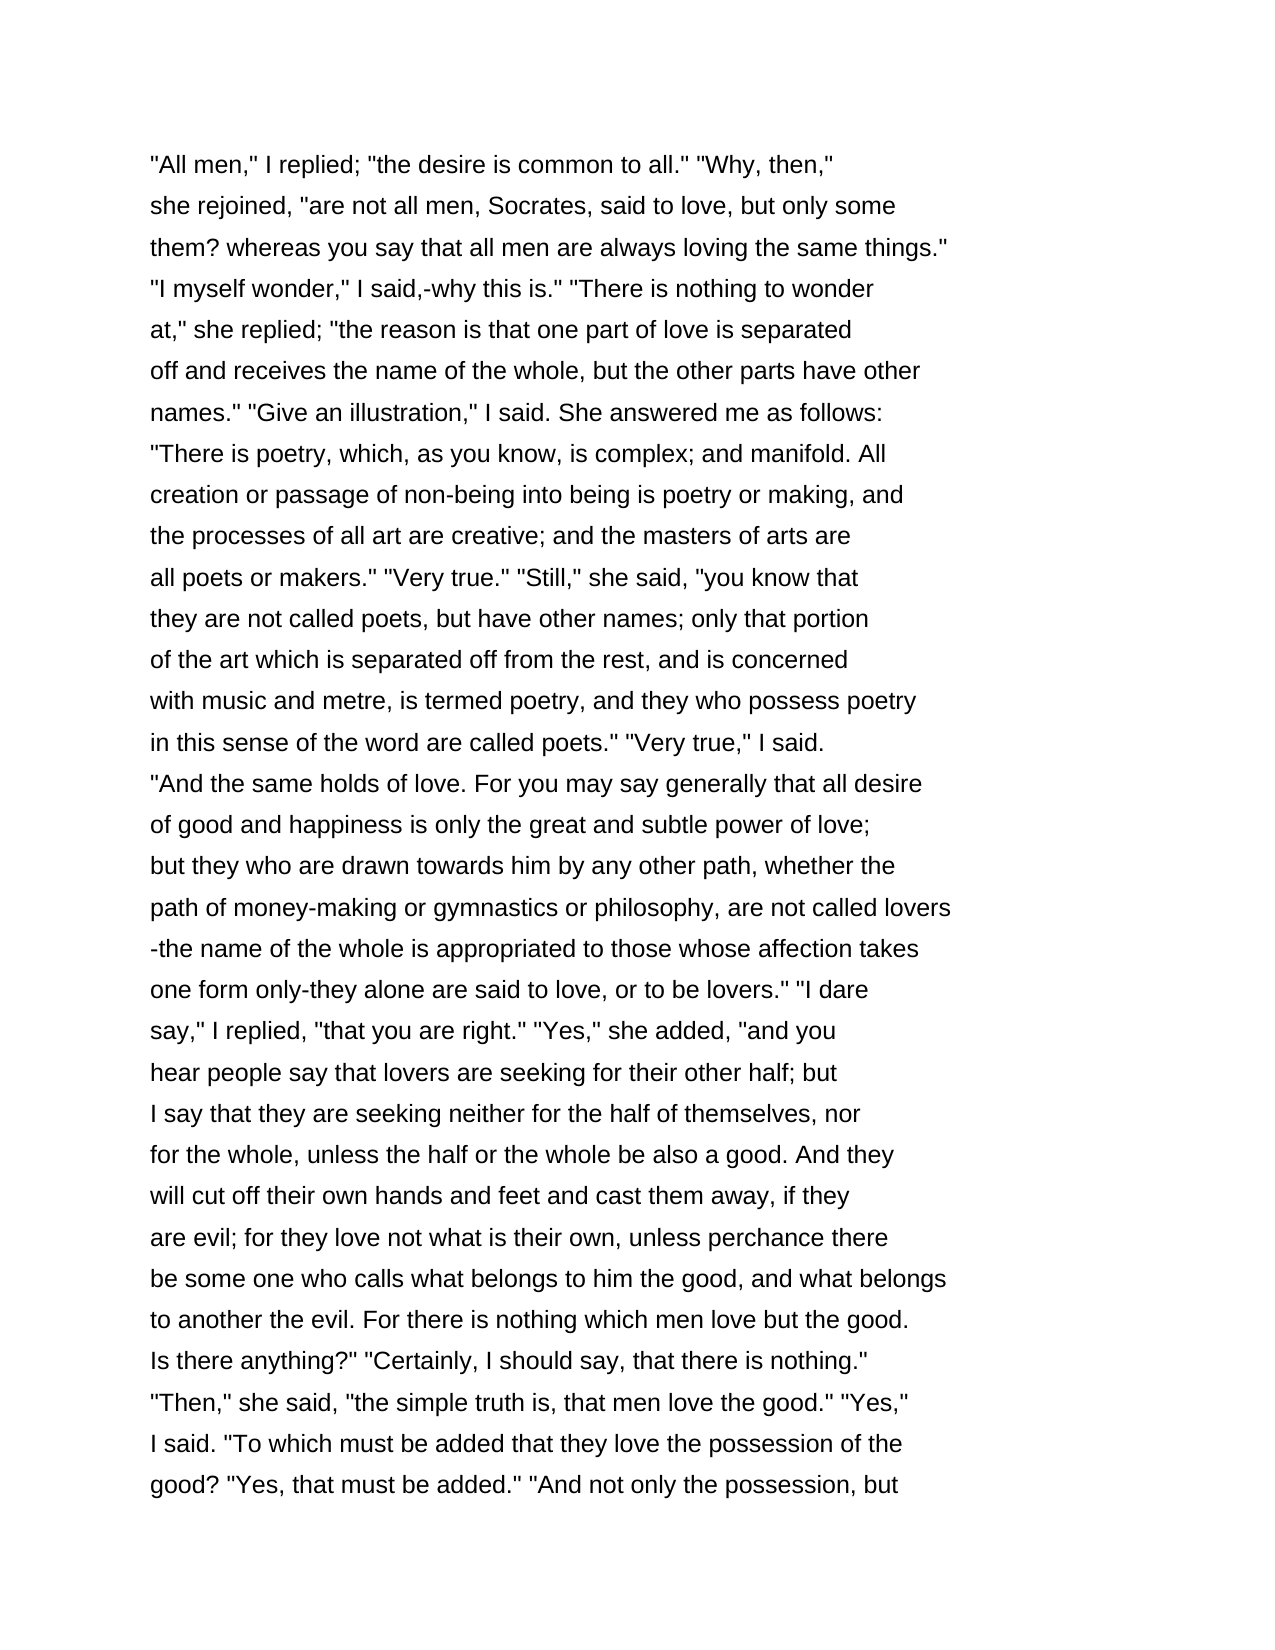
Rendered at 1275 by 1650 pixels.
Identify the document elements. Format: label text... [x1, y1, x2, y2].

text -the name of the whole is appropriated to those whose affection takes [150, 934, 1125, 962]
text the processes of all art are creative; and the masters of arts are [150, 521, 1125, 550]
text names." "Give an illustration," I said. She answered me as follows: [150, 397, 1125, 426]
text path of money-making or gymnastics or philosophy, are not called lovers [150, 892, 1125, 921]
text one form only-they alone are said to love, or to be lovers." "I dare [150, 975, 1125, 1004]
text "I myself wonder," I said,-why this is." "There is nothing to wonder [150, 274, 1125, 302]
text but they who are drawn towards him by any other path, whether the [150, 851, 1125, 880]
text at," she replied; "the reason is that one part of love is separated [150, 315, 1125, 344]
text to another the evil. For there is nothing which men love but the good. [150, 1305, 1125, 1334]
text good? "Yes, that must be added." "And not only the possession, but [150, 1470, 1125, 1499]
text be some one who calls what belongs to him the good, and what belongs [150, 1264, 1125, 1292]
text off and receives the name of the whole, but the other parts have other [150, 356, 1125, 385]
text are evil; for they love not what is their own, unless perchance there [150, 1222, 1125, 1251]
text of the art which is separated off from the rest, and is concerned [150, 645, 1125, 674]
text I say that they are seeking neither for the half of themselves, nor [150, 1099, 1125, 1127]
text they are not called poets, but have other names; only that portion [150, 604, 1125, 632]
text creation or passage of non-being into being is poetry or making, and [150, 480, 1125, 509]
text "And the same holds of love. For you may say generally that all desire [150, 769, 1125, 797]
text Is there anything?" "Certainly, I should say, that there is nothing." [150, 1346, 1125, 1375]
text "There is poetry, which, as you know, is complex; and manifold. All [150, 439, 1125, 467]
text them? whereas you say that all men are always loving the same things." [150, 232, 1125, 261]
text will cut off their own hands and feet and cast them away, if they [150, 1181, 1125, 1210]
text I said. "To which must be added that they love the possession of the [150, 1429, 1125, 1457]
text in this sense of the word are called poets." "Very true," I said. [150, 727, 1125, 756]
text of good and happiness is only the great and subtle power of love; [150, 810, 1125, 839]
text "Then," she said, "the simple truth is, that men love the good." "Yes," [150, 1387, 1125, 1416]
text for the whole, unless the half or the whole be also a good. And they [150, 1140, 1125, 1169]
text hear people say that lovers are seeking for their other half; but [150, 1057, 1125, 1086]
text all poets or makers." "Very true." "Still," she said, "you know that [150, 562, 1125, 591]
text say," I replied, "that you are right." "Yes," she added, "and you [150, 1016, 1125, 1045]
text "All men," I replied; "the desire is common to all." "Why, then," [150, 150, 1125, 179]
text she rejoined, "are not all men, Socrates, said to love, but only some [150, 191, 1125, 220]
text with music and metre, is termed poetry, and they who possess poetry [150, 686, 1125, 715]
